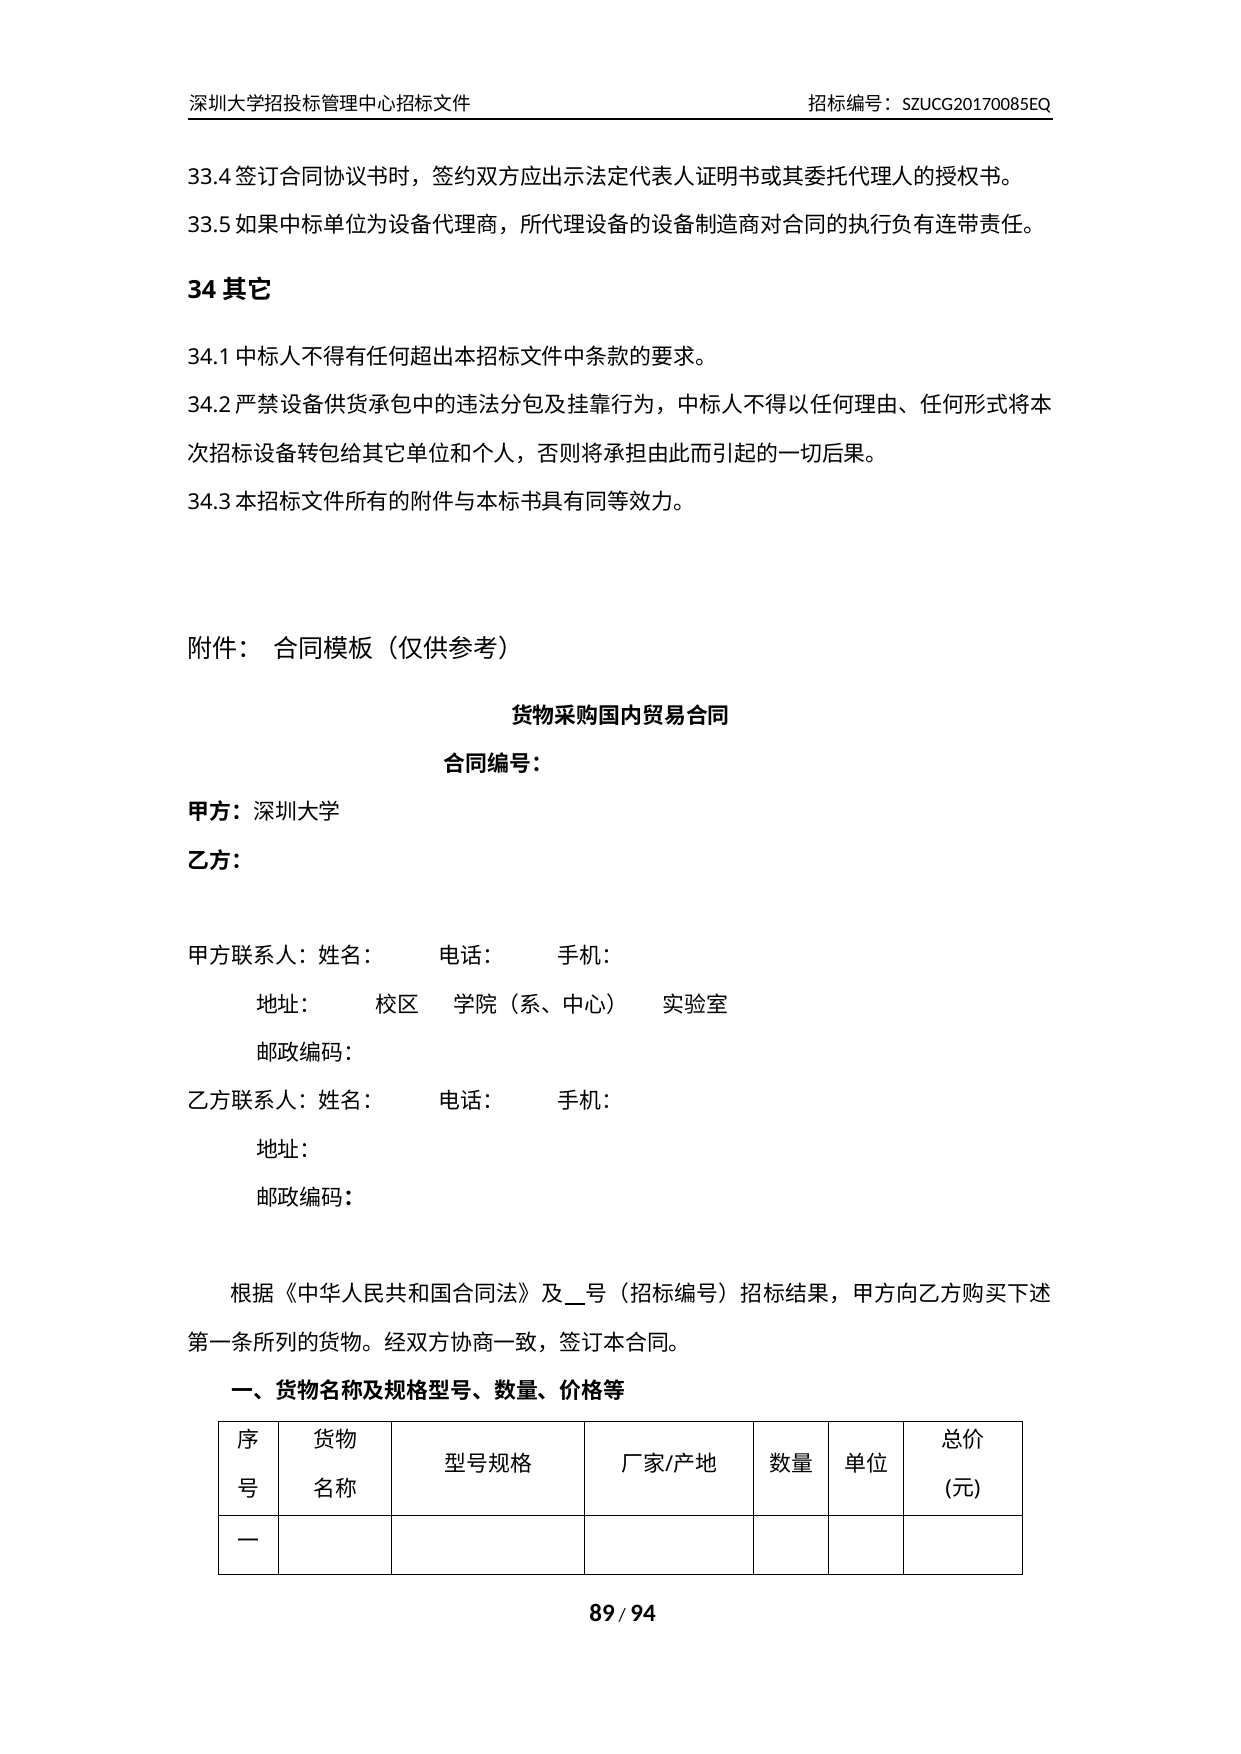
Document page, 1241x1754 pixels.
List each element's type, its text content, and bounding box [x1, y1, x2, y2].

table_cell [904, 1516, 1022, 1574]
text 附件： 合同模板（仅供参考） [187, 614, 1053, 679]
table_header 数量 [754, 1422, 828, 1515]
text 34 其它 [187, 255, 1053, 320]
text 甲方：深圳大学 [187, 794, 1053, 826]
text 地址： [187, 1131, 1053, 1164]
table_header 序 号 [219, 1422, 278, 1515]
table_cell [392, 1516, 584, 1574]
table_header 总价 (元) [904, 1422, 1022, 1515]
text 甲方联系人：姓名： 电话： 手机： [187, 938, 1053, 970]
text 34.3本招标文件所有的附件与本标书具有同等效力。 [187, 484, 1053, 516]
table_header 货物 名称 [279, 1422, 391, 1515]
text 乙方联系人：姓名： 电话： 手机： [187, 1083, 1053, 1115]
table_header 单位 [829, 1422, 903, 1515]
text 根据《中华人民共和国合同法》及 号（招标编号）招标结果，甲方向乙方购买下述第一条所列的货物。经双方协商一致，签订本合同。 [187, 1275, 1053, 1357]
text 一、货物名称及规格型号、数量、价格等 [187, 1372, 1053, 1405]
text 地址： 校区 学院（系、中心） 实验室 [187, 986, 1053, 1019]
text 33.4签订合同协议书时，签约双方应出示法定代表人证明书或其委托代理人的授权书。 [187, 158, 1053, 191]
text 34.2严禁设备供货承包中的违法分包及挂靠行为，中标人不得以任何理由、任何形式将本次招标设备转包给其它单位和个人，否则将承担由此而引起的一切后果。 [187, 387, 1053, 468]
table_cell [585, 1516, 753, 1574]
text 合同编号： [187, 746, 1053, 778]
table_cell 一 [219, 1516, 278, 1574]
text 乙方： [187, 842, 1053, 875]
text 邮政编码： [187, 1179, 1053, 1212]
text 34.1中标人不得有任何超出本招标文件中条款的要求。 [187, 338, 1053, 371]
table_header 型号规格 [392, 1422, 584, 1515]
table_header 厂家/产地 [585, 1422, 753, 1515]
table_cell [279, 1516, 391, 1574]
table_cell [829, 1516, 903, 1574]
text 33.5如果中标单位为设备代理商，所代理设备的设备制造商对合同的执行负有连带责任。 [187, 207, 1053, 239]
table_cell [754, 1516, 828, 1574]
text 邮政编码： [187, 1034, 1053, 1067]
text 货物采购国内贸易合同 [187, 697, 1053, 730]
